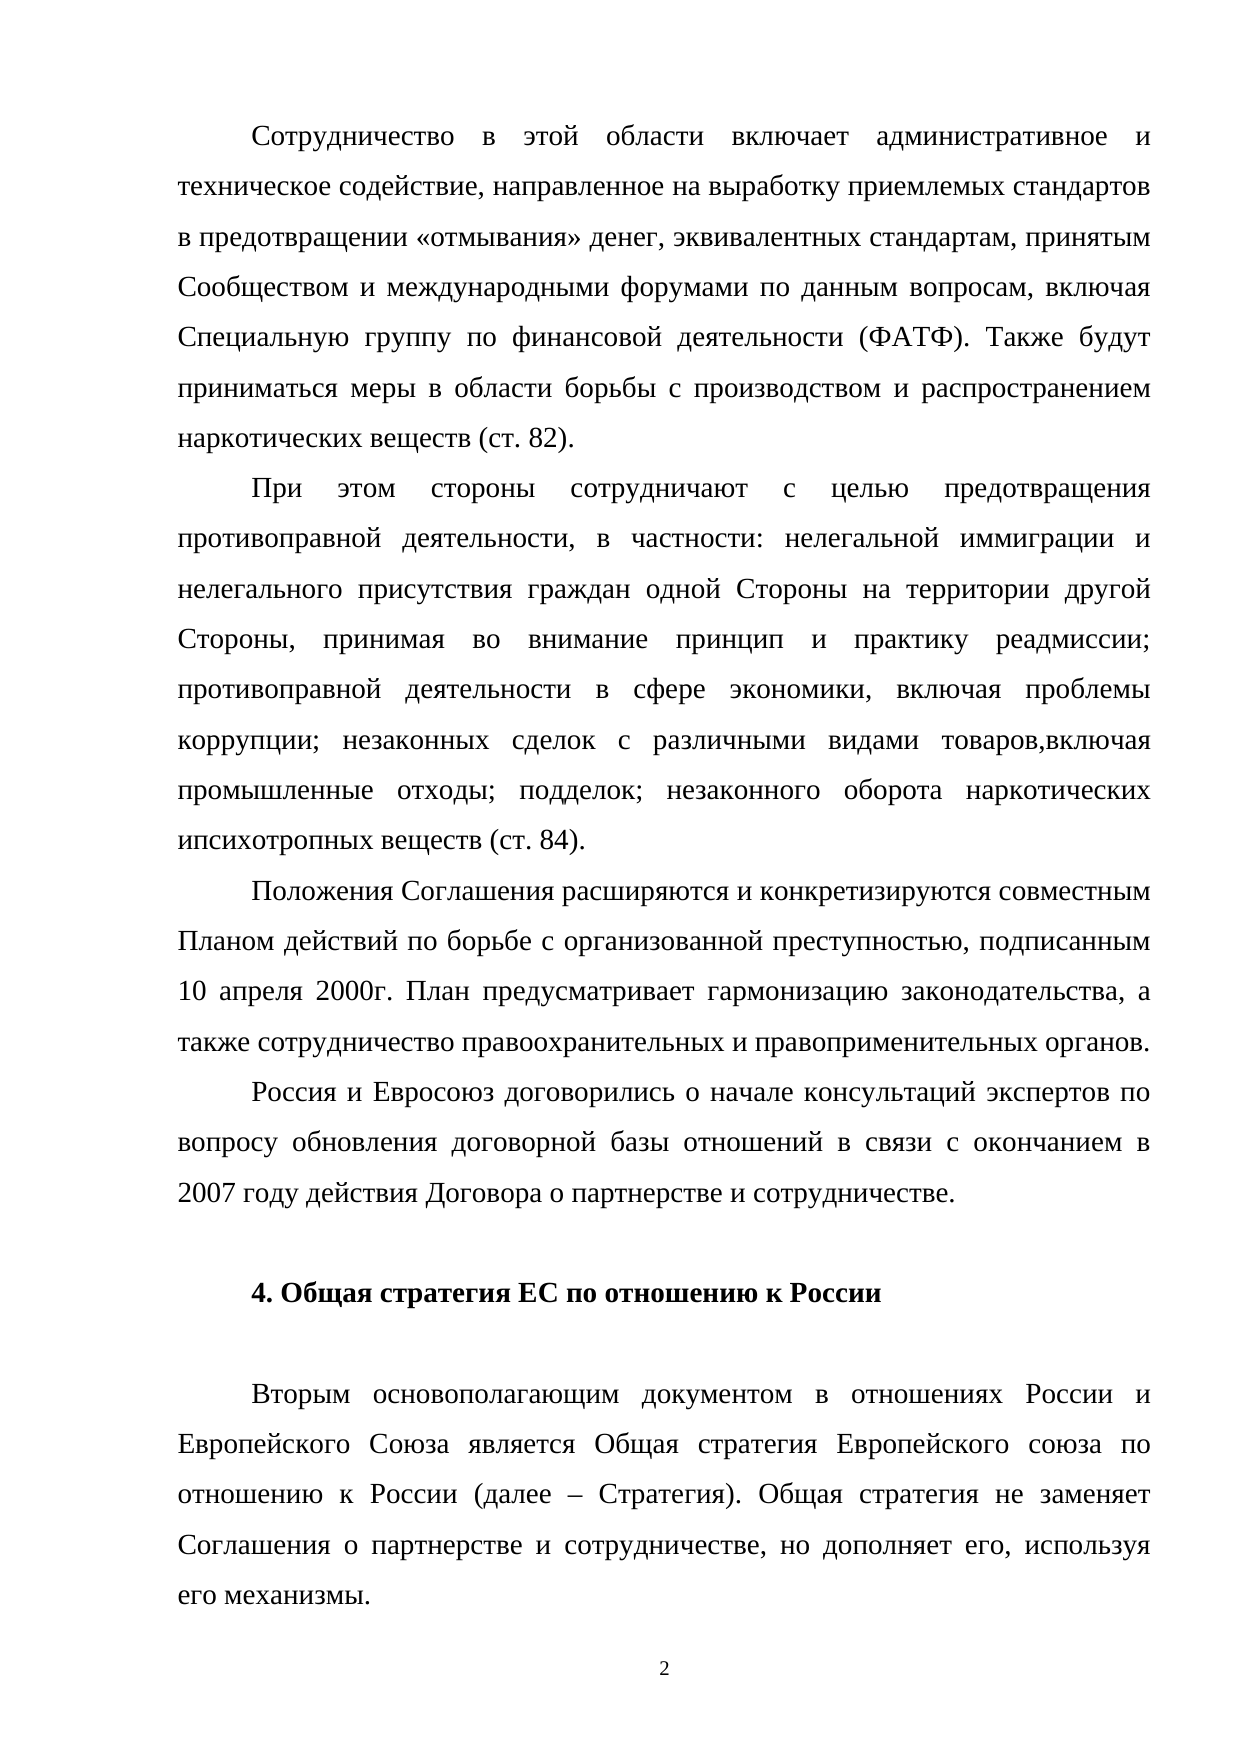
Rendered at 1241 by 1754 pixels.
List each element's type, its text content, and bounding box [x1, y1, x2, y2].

text При этом стороны сотрудничают с целью предотвращения противоправной деятельности, в частности: нелегальной иммиграции и нелегального присутствия граждан одной Стороны на территории другой Стороны, принимая во внимание принцип и практику реадмиссии; противоправной деятельности в сфере экономики, включая проблемы коррупции; незаконных сделок с различными видами товаров,включая промышленные отходы; подделок; незаконного оборота наркотических ипсихотропных веществ (ст. 84). [177, 470, 1152, 856]
text Россия и Евросоюз договорились о начале консультаций экспертов по вопросу обновления договорной базы отношений в связи с окончанием в 2007 году действия Договора о партнерстве и сотрудничестве. [177, 1074, 1152, 1208]
text Сотрудничество в этой области включает административное и техническое содействие, направленное на выработку приемлемых стандартов в предотвращении «отмывания» денег, эквивалентных стандартам, принятым Сообществом и международными форумами по данным вопросам, включая Специальную группу по финансовой деятельности (ФАТФ). Также будут приниматься меры в области борьбы с производством и распространением наркотических веществ (ст. 82). [177, 118, 1152, 453]
text Вторым основополагающим документом в отношениях России и Европейского Союза является Общая стратегия Европейского союза по отношению к России (далее – Стратегия). Общая стратегия не заменяет Соглашения о партнерстве и сотрудничестве, но дополняет его, используя его механизмы. [177, 1376, 1152, 1611]
text 4. Общая стратегия ЕС по отношению к России [177, 1275, 1152, 1309]
text Положения Соглашения расширяются и конкретизируются совместным Планом действий по борьбе с организованной преступностью, подписанным 10 апреля 2000г. План предусматривает гармонизацию законодательства, а также сотрудничество правоохранительных и правоприменительных органов. [177, 873, 1152, 1057]
